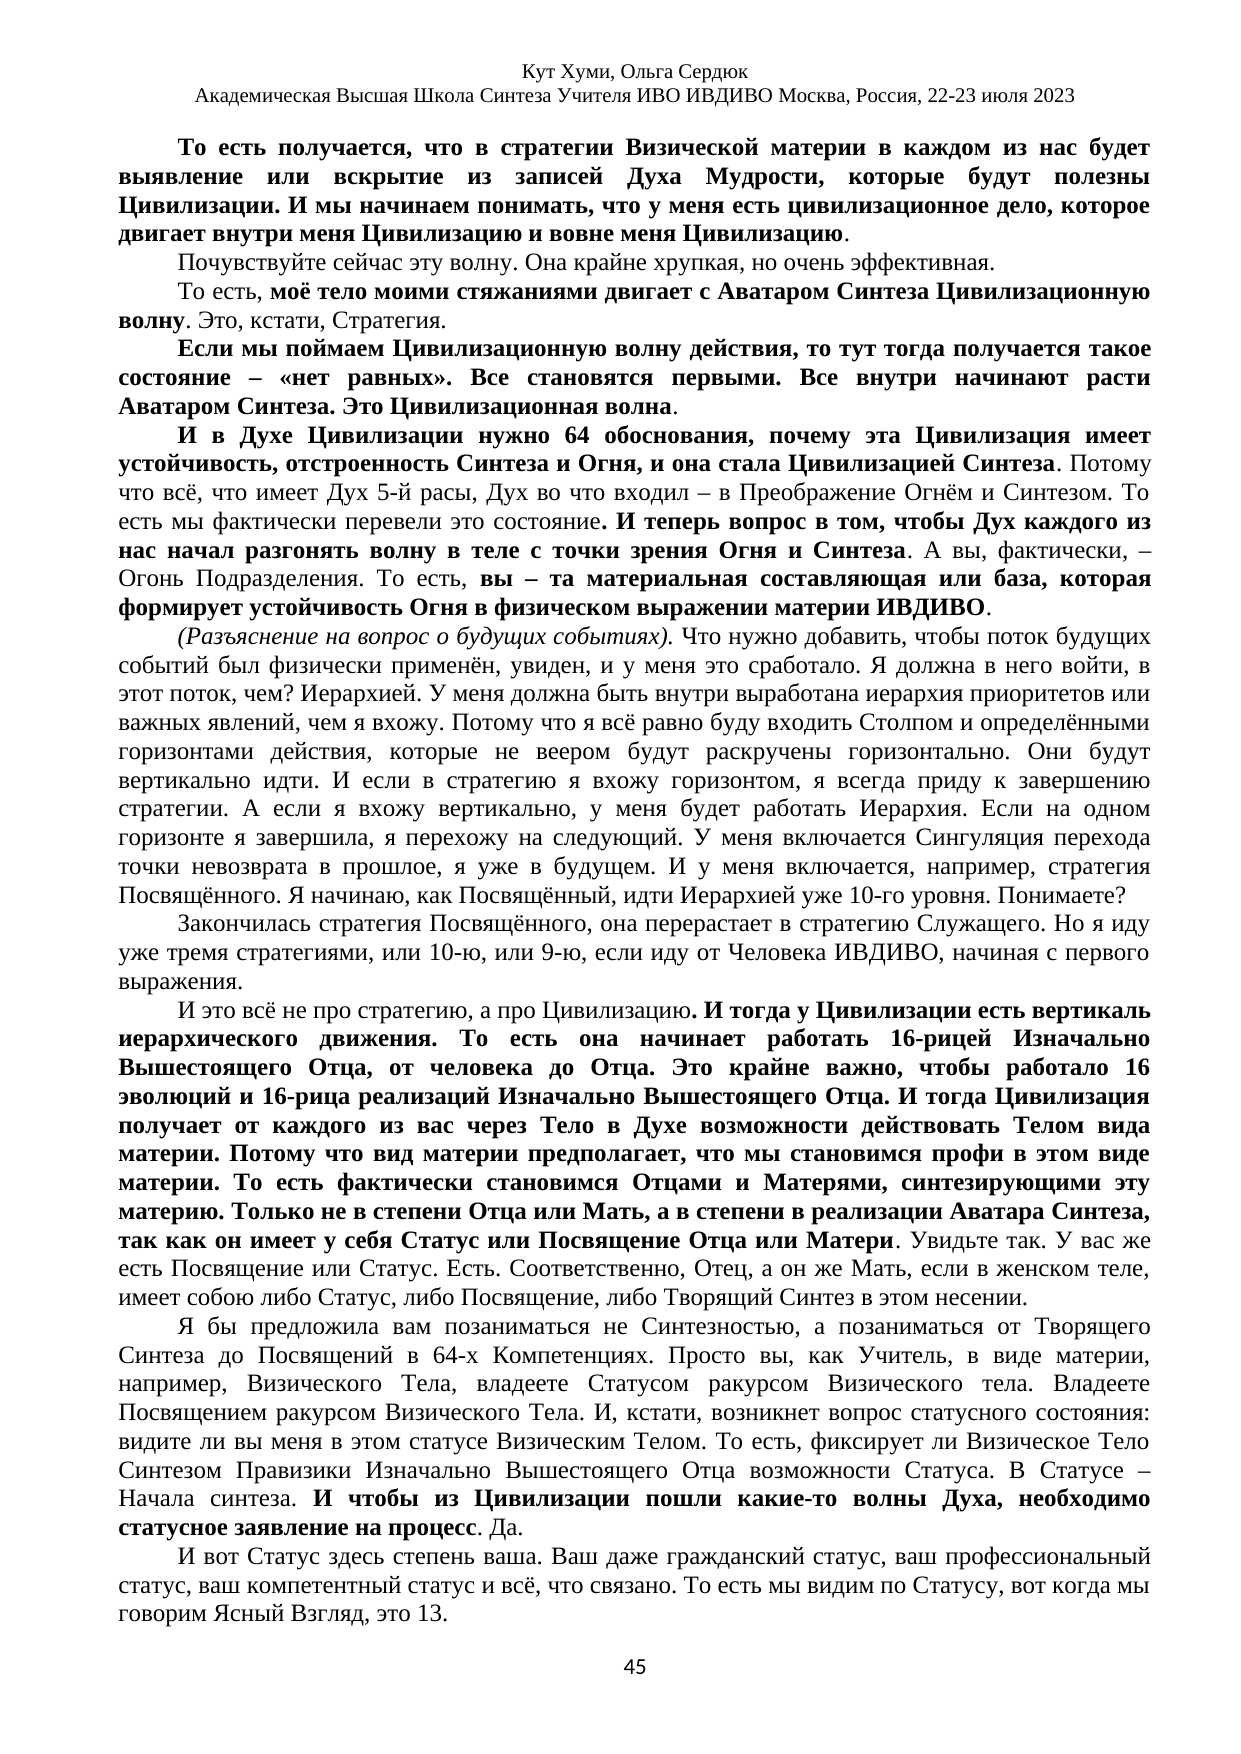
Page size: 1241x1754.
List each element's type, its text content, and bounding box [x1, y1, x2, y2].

text (Разъяснение на вопрос о будущих событиях). Что нужно добавить, чтобы поток будущих событий был физически применён, увиден, и у меня это сработало. Я должна в него войти, в этот поток, чем? Иерархией. У меня должна быть внутри выработана иерархия приоритетов или важных явлений, чем я вхожу. Потому что я всё равно буду входить Столпом и определёнными горизонтами действия, которые не веером будут раскручены горизонтально. Они будут вертикально идти. И если в стратегию я вхожу горизонтом, я всегда приду к завершению стратегии. А если я вхожу вертикально, у меня будет работать Иерархия. Если на одном горизонте я завершила, я перехожу на следующий. У меня включается Сингуляция перехода точки невозврата в прошлое, я уже в будущем. И у меня включается, например, стратегия Посвящённого. Я начинаю, как Посвящённый, идти Иерархией уже 10-го уровня. Понимаете? [118, 621, 1152, 908]
text Я бы предложила вам позаниматься не Синтезностью, а позаниматься от Творящего Синтеза до Посвящений в 64-х Компетенциях. Просто вы, как Учитель, в виде материи, например, Визического Тела, владеете Статусом ракурсом Визического тела. Владеете Посвящением ракурсом Визического Тела. И, кстати, возникнет вопрос статусного состояния: видите ли вы меня в этом статусе Визическим Телом. То есть, фиксирует ли Визическое Тело Синтезом Правизики Изначально Вышестоящего Отца возможности Статуса. В Статусе – Начала синтеза. И чтобы из Цивилизации пошли какие-то волны Духа, необходимо статусное заявление на процесс. Да. [118, 1311, 1152, 1541]
text И в Духе Цивилизации нужно 64 обоснования, почему эта Цивилизация имеет устойчивость, отстроенность Синтеза и Огня, и она стала Цивилизацией Синтеза. Потому что всё, что имеет Дух 5-й расы, Дух во что входил – в Преображение Огнём и Синтезом. То есть мы фактически перевели это состояние. И теперь вопрос в том, чтобы Дух каждого из нас начал разгонять волну в теле с точки зрения Огня и Синтеза. А вы, фактически, – Огонь Подразделения. То есть, вы – та материальная составляющая или база, которая формирует устойчивость Огня в физическом выражении материи ИВДИВО. [118, 420, 1152, 621]
text То есть получается, что в стратегии Визической материи в каждом из нас будет выявление или вскрытие из записей Духа Мудрости, которые будут полезны Цивилизации. И мы начинаем понимать, что у меня есть цивилизационное дело, которое двигает внутри меня Цивилизацию и вовне меня Цивилизацию. [118, 132, 1152, 247]
text Почувствуйте сейчас эту волну. Она крайне хрупкая, но очень эффективная. [118, 247, 1152, 276]
text То есть, моё тело моими стяжаниями двигает с Аватаром Синтеза Цивилизационную волну. Это, кстати, Стратегия. [118, 276, 1152, 333]
text И вот Статус здесь степень ваша. Ваш даже гражданский статус, ваш профессиональный статус, ваш компетентный статус и всё, что связано. То есть мы видим по Статусу, вот когда мы говорим Ясный Взгляд, это 13. [118, 1541, 1152, 1627]
text И это всё не про стратегию, а про Цивилизацию. И тогда у Цивилизации есть вертикаль иерархического движения. То есть она начинает работать 16-рицей Изначально Вышестоящего Отца, от человека до Отца. Это крайне важно, чтобы работало 16 эволюций и 16-рица реализаций Изначально Вышестоящего Отца. И тогда Цивилизация получает от каждого из вас через Тело в Духе возможности действовать Телом вида материи. Потому что вид материи предполагает, что мы становимся профи в этом виде материи. То есть фактически становимся Отцами и Матерями, синтезирующими эту материю. Только не в степени Отца или Мать, а в степени в реализации Аватара Синтеза, так как он имеет у себя Статус или Посвящение Отца или Матери. Увидьте так. У вас же есть Посвящение или Статус. Есть. Соответственно, Отец, а он же Мать, если в женском теле, имеет собою либо Статус, либо Посвящение, либо Творящий Синтез в этом несении. [118, 995, 1152, 1311]
text Если мы поймаем Цивилизационную волну действия, то тут тогда получается такое состояние – «нет равных». Все становятся первыми. Все внутри начинают расти Аватаром Синтеза. Это Цивилизационная волна. [118, 333, 1152, 420]
text Закончилась стратегия Посвящённого, она перерастает в стратегию Служащего. Но я иду уже тремя стратегиями, или 10-ю, или 9-ю, если иду от Человека ИВДИВО, начиная с первого выражения. [118, 908, 1152, 995]
